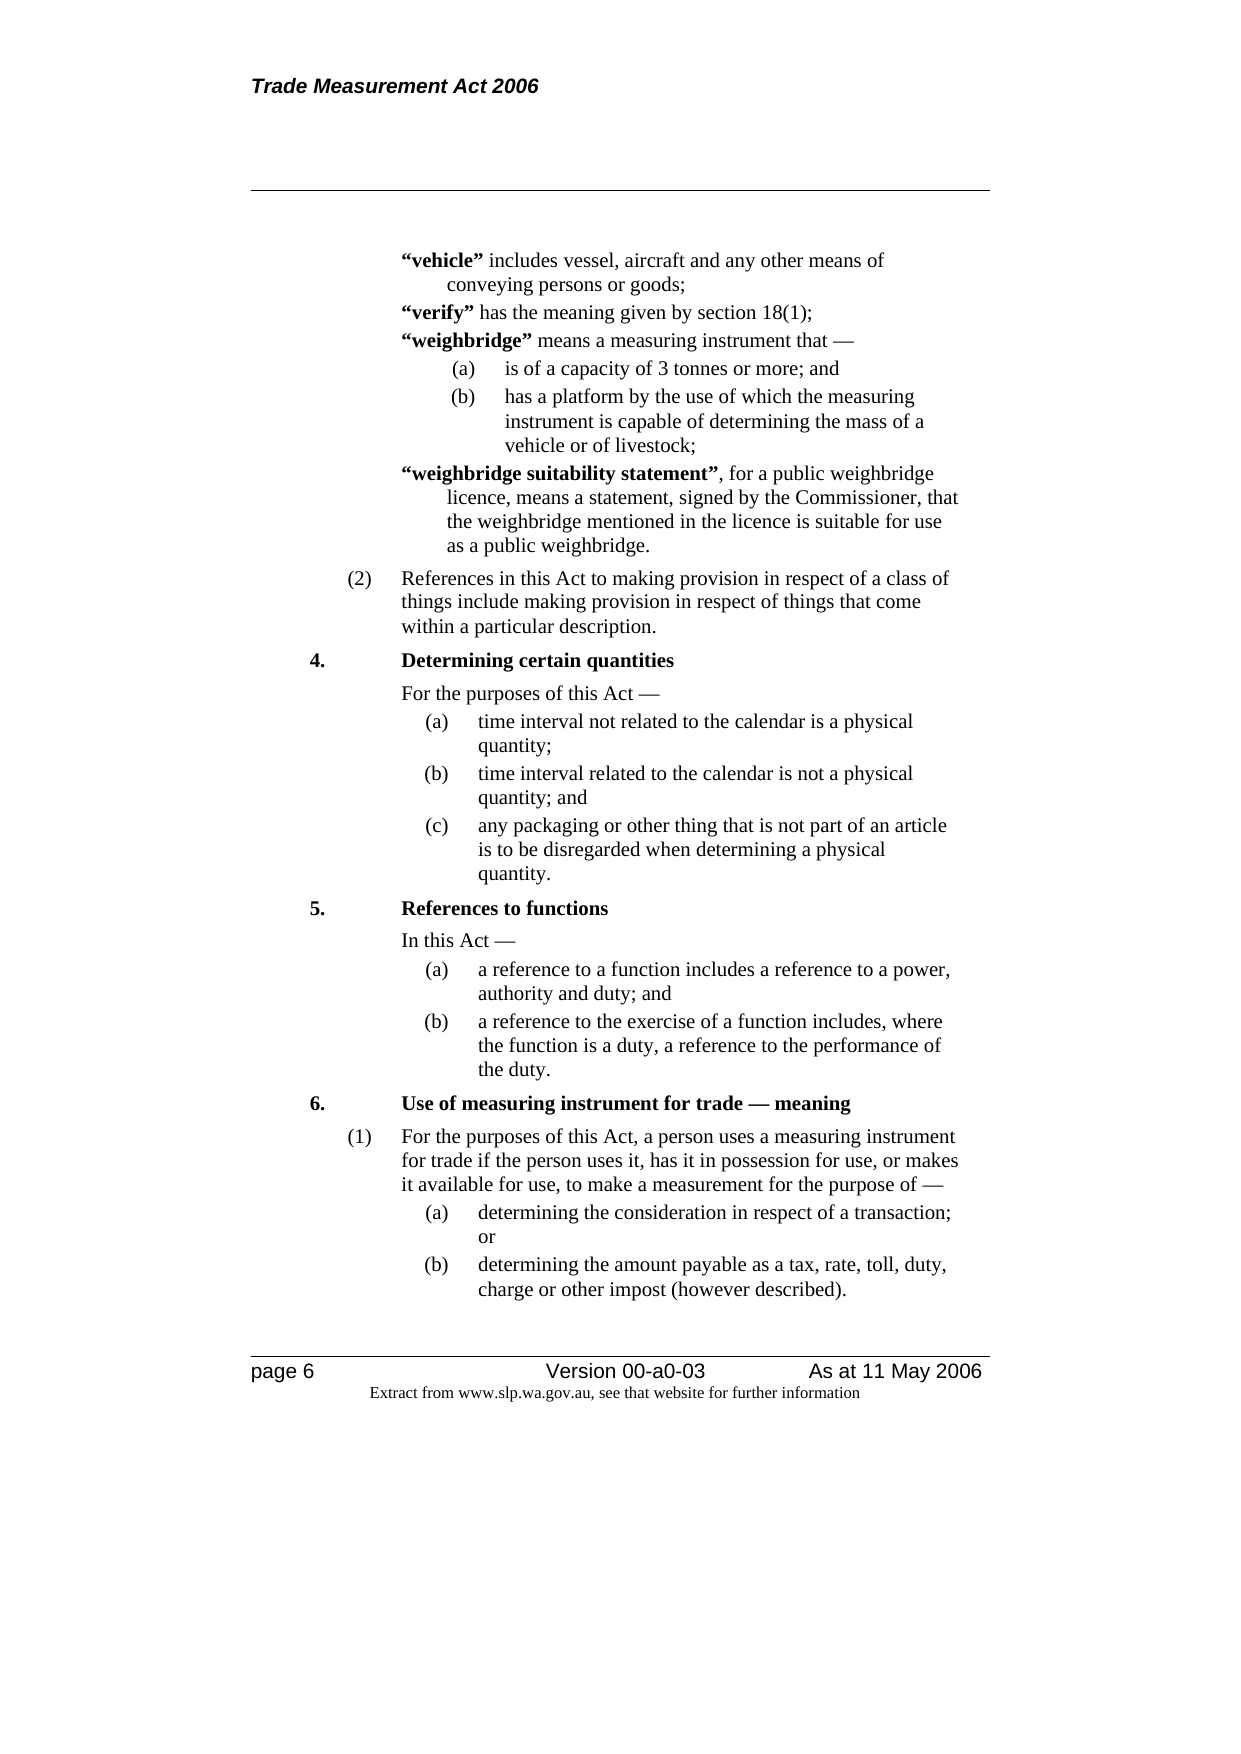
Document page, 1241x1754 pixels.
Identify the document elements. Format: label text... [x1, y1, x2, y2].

text (a) a reference to a function includes a reference to a power, authority and duty; and [389, 956, 960, 1004]
text (b) has a platform by the use of which the measuring instrument is capable of determining the mass of a vehicle or of livestock; [389, 384, 960, 457]
subtitle 5. References to functions [309, 896, 960, 920]
text (a) determining the consideration in respect of a transaction; or [389, 1200, 960, 1248]
text (2) References in this Act to making provision in respect of a class of things include making provision in respect of things that come within a particular description. [312, 565, 960, 638]
text (a) is of a capacity of 3 tonnes or more; and [389, 356, 960, 380]
text (b) a reference to the exercise of a function includes, where the function is a duty, a reference to the performance of the duty. [389, 1009, 960, 1081]
text “vehicle” includes vessel, aircraft and any other means of conveying persons or goods; [369, 247, 960, 296]
text (a) time interval not related to the calendar is a physical quantity; [389, 709, 960, 757]
text (b) determining the amount payable as a tax, rate, toll, duty, charge or other impost (however described). [389, 1252, 960, 1301]
text (c) any packaging or other thing that is not part of an article is to be disregarded when determining a physical quantity. [389, 813, 960, 885]
text (1) For the purposes of this Act, a person uses a measuring instrument for trade if the person uses it, has it in possession for use, or makes it available for use, to make a measurement for the purpose of — [312, 1124, 960, 1196]
subtitle 6. Use of measuring instrument for trade — meaning [309, 1091, 960, 1115]
text “weighbridge suitability statement”, for a public weighbridge licence, means a statement, signed by the Commissioner, that the weighbridge mentioned in the licence is suitable for use as a public weighbridge. [369, 461, 960, 557]
subtitle 4. Determining certain quantities [309, 648, 960, 672]
text For the purposes of this Act — [312, 680, 960, 704]
text (b) time interval related to the calendar is not a physical quantity; and [389, 761, 960, 809]
text “weighbridge” means a measuring instrument that — [369, 328, 960, 352]
text In this Act — [312, 928, 960, 952]
text “verify” has the meaning given by section 18(1); [369, 300, 960, 324]
